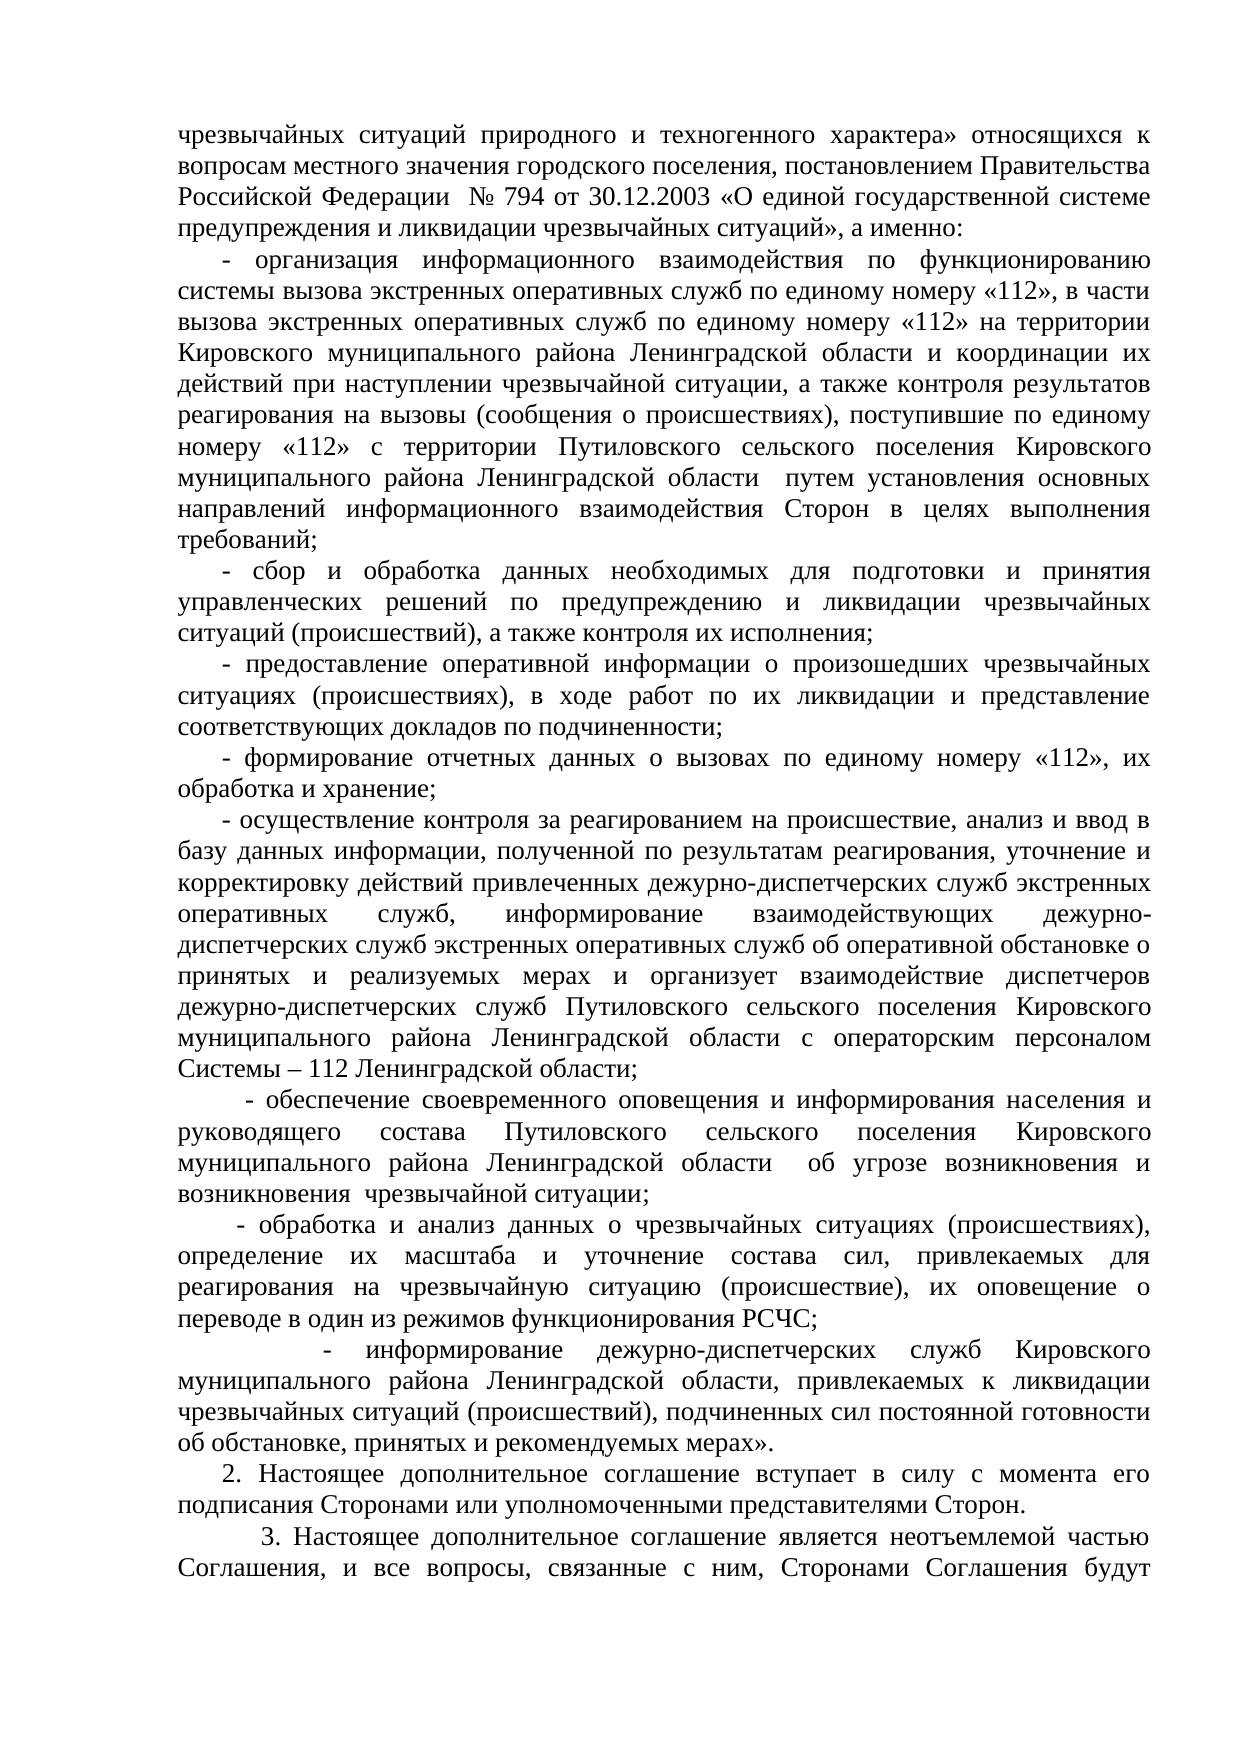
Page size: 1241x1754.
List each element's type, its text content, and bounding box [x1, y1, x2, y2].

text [177, 1520, 1152, 1582]
text - информирование дежурно-диспетчерских служб Кировского муниципального района Ленинградской области, привлекаемых к ликвидации чрезвычайных ситуаций (происшествий), подчиненных сил постоянной готовности об обстановке, принятых и рекомендуемых мерах». [177, 1333, 1152, 1457]
text - сбор и обработка данных необходимых для подготовки и принятия управленческих решений по предупреждению и ликвидации чрезвычайных ситуаций (происшествий), а также контроля их исполнения; [177, 554, 1152, 648]
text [177, 118, 1152, 243]
text - предоставление оперативной информации о произошедших чрезвычайных ситуациях (происшествиях), в ходе работ по их ликвидации и представление соответствующих докладов по подчиненности; [177, 648, 1152, 741]
text 2. Настоящее дополнительное соглашение вступает в силу с момента его подписания Сторонами или уполномоченными представителями Сторон. [177, 1457, 1152, 1520]
text - обработка и анализ данных о чрезвычайных ситуациях (происшествиях), определение их масштаба и уточнение состава сил, привлекаемых для реагирования на чрезвычайную ситуацию (происшествие), их оповещение о переводе в один из режимов функционирования РСЧС; [177, 1208, 1152, 1333]
text - осуществление контроля за реагированием на происшествие, анализ и ввод в базу данных информации, полученной по результатам реагирования, уточнение и корректировку действий привлеченных дежурно-диспетчерских служб экстренных оперативных служб, информирование взаимодействующих дежурно- диспетчерских служб экстренных оперативных служб об оперативной обстановке о принятых и реализуемых мерах и организует взаимодействие диспетчеров дежурно-диспетчерских служб Путиловского сельского поселения Кировского муниципального района Ленинградской области с операторским персоналом Системы – 112 Ленинградской области; [177, 803, 1152, 1084]
text - обеспечение своевременного оповещения и информирования населения и руководящего состава Путиловского сельского поселения Кировского муниципального района Ленинградской области об угрозе возникновения и возникновения чрезвычайной ситуации; [177, 1084, 1152, 1208]
text - организация информационного взаимодействия по функционированию системы вызова экстренных оперативных служб по единому номеру «112», в части вызова экстренных оперативных служб по единому номеру «112» на территории Кировского муниципального района Ленинградской области и координации их действий при наступлении чрезвычайной ситуации, а также контроля результатов реагирования на вызовы (сообщения о происшествиях), поступившие по единому номеру «112» с территории Путиловского сельского поселения Кировского муниципального района Ленинградской области путем установления основных направлений информационного взаимодействия Сторон в целях выполнения требований; [177, 243, 1152, 554]
text - формирование отчетных данных о вызовах по единому номеру «112», их обработка и хранение; [177, 741, 1152, 803]
